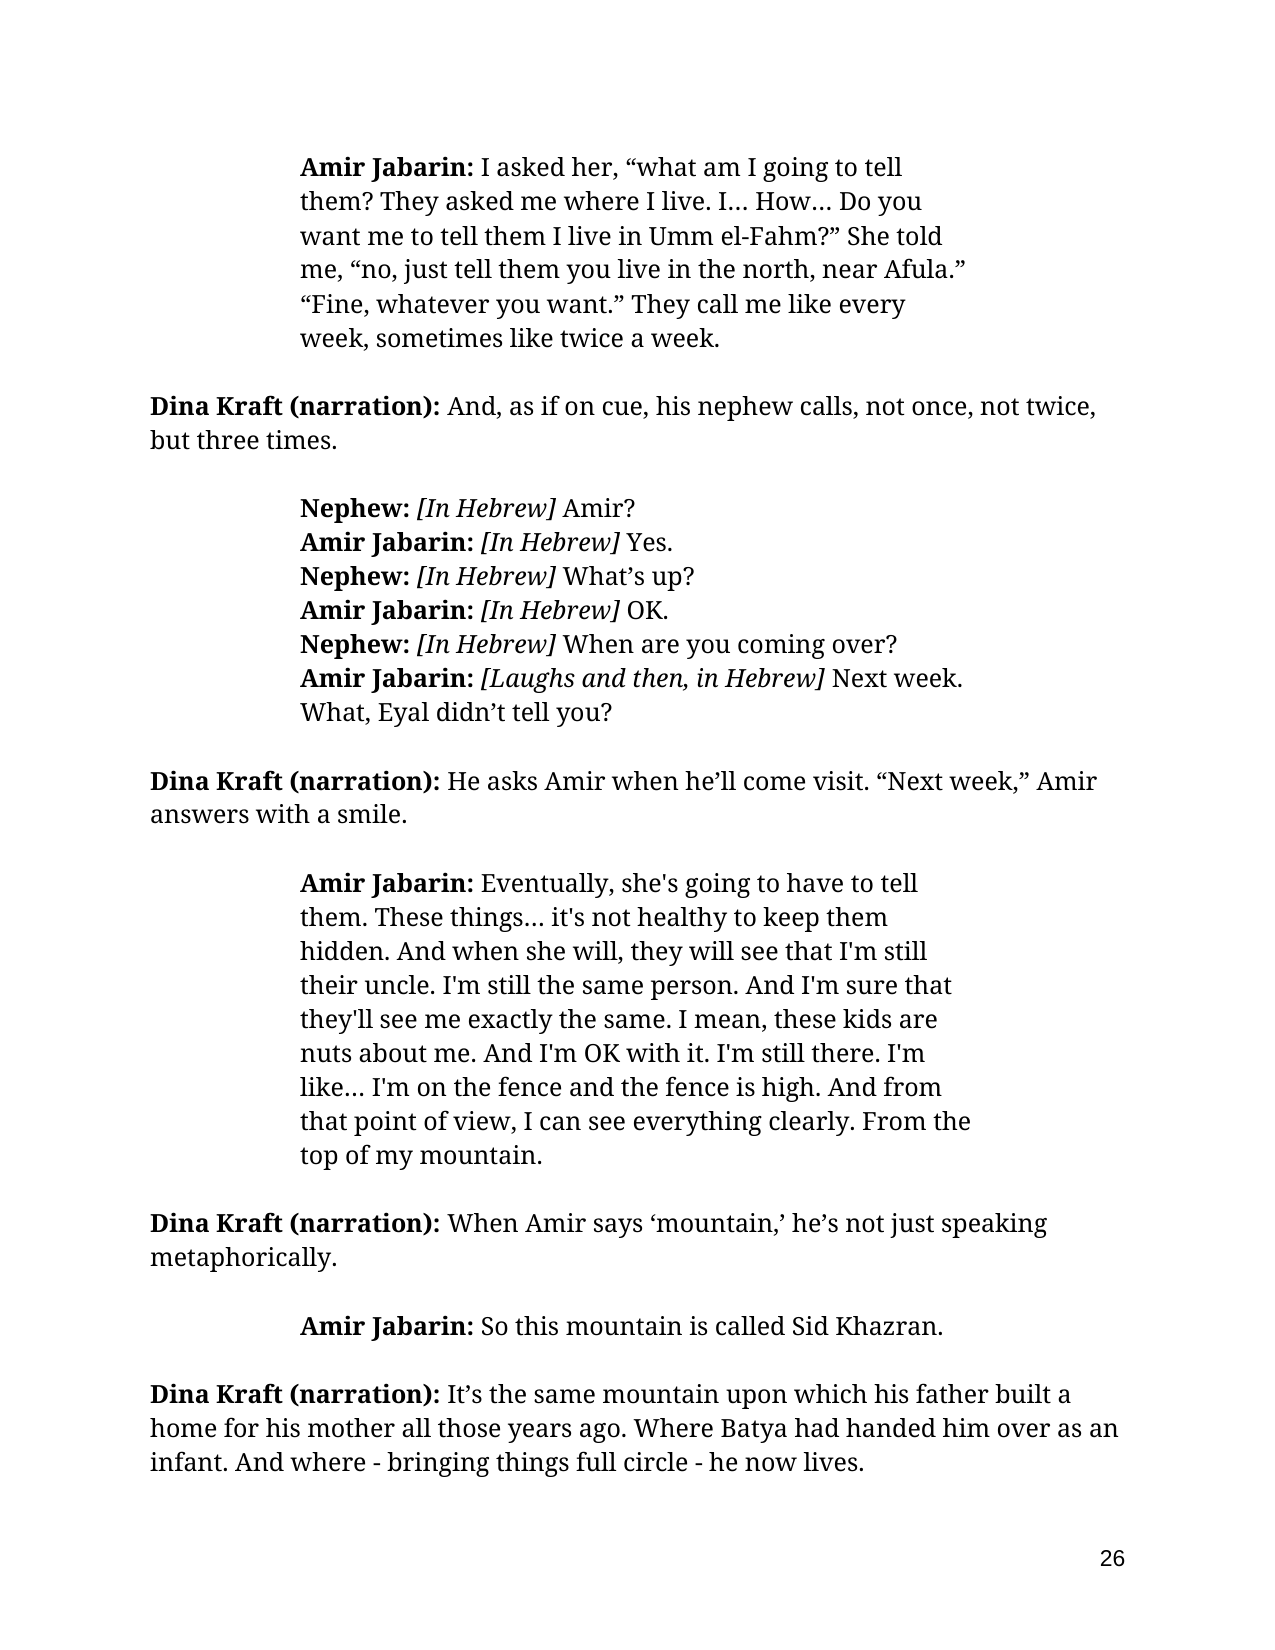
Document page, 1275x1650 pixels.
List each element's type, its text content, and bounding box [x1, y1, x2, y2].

text Nephew: [In Hebrew] Amir? [300, 491, 975, 525]
text Dina Kraft (narration): He asks Amir when he’ll come visit. “Next week,” Amir answers with a smile. [150, 763, 1125, 831]
text Amir Jabarin: [In Hebrew] Yes. [300, 525, 975, 559]
text Nephew: [In Hebrew] What’s up? [300, 559, 975, 593]
text Amir Jabarin: [In Hebrew] OK. [300, 593, 975, 627]
text Amir Jabarin: [Laughs and then, in Hebrew] Next week. What, Eyal didn’t tell you? [300, 661, 975, 729]
text Dina Kraft (narration): It’s the same mountain upon which his father built a home for his mother all those years ago. Where Batya had handed him over as an infant. And where - bringing things full circle - he now lives. [150, 1376, 1125, 1478]
text Amir Jabarin: Eventually, she's going to have to tell them. These things… it's not healthy to keep them hidden. And when she will, they will see that I'm still their uncle. I'm still the same person. And I'm sure that they'll see me exactly the same. I mean, these kids are nuts about me. And I'm OK with it. I'm still there. I'm like… I'm on the fence and the fence is high. And from that point of view, I can see everything clearly. From the top of my mountain. [300, 865, 975, 1172]
text Dina Kraft (narration): When Amir says ‘mountain,’ he’s not just speaking metaphorically. [150, 1206, 1125, 1274]
text Dina Kraft (narration): And, as if on cue, his nephew calls, not once, not twice, but three times. [150, 388, 1125, 457]
text Nephew: [In Hebrew] When are you coming over? [300, 627, 975, 661]
text Amir Jabarin: So this mountain is called Sid Khazran. [300, 1308, 975, 1342]
text Amir Jabarin: I asked her, “what am I going to tell them? They asked me where I live. I… How… Do you want me to tell them I live in Umm el-Fahm?” She told me, “no, just tell them you live in the north, near Afula.” “Fine, whatever you want.” They call me like every week, sometimes like twice a week. [300, 150, 975, 354]
